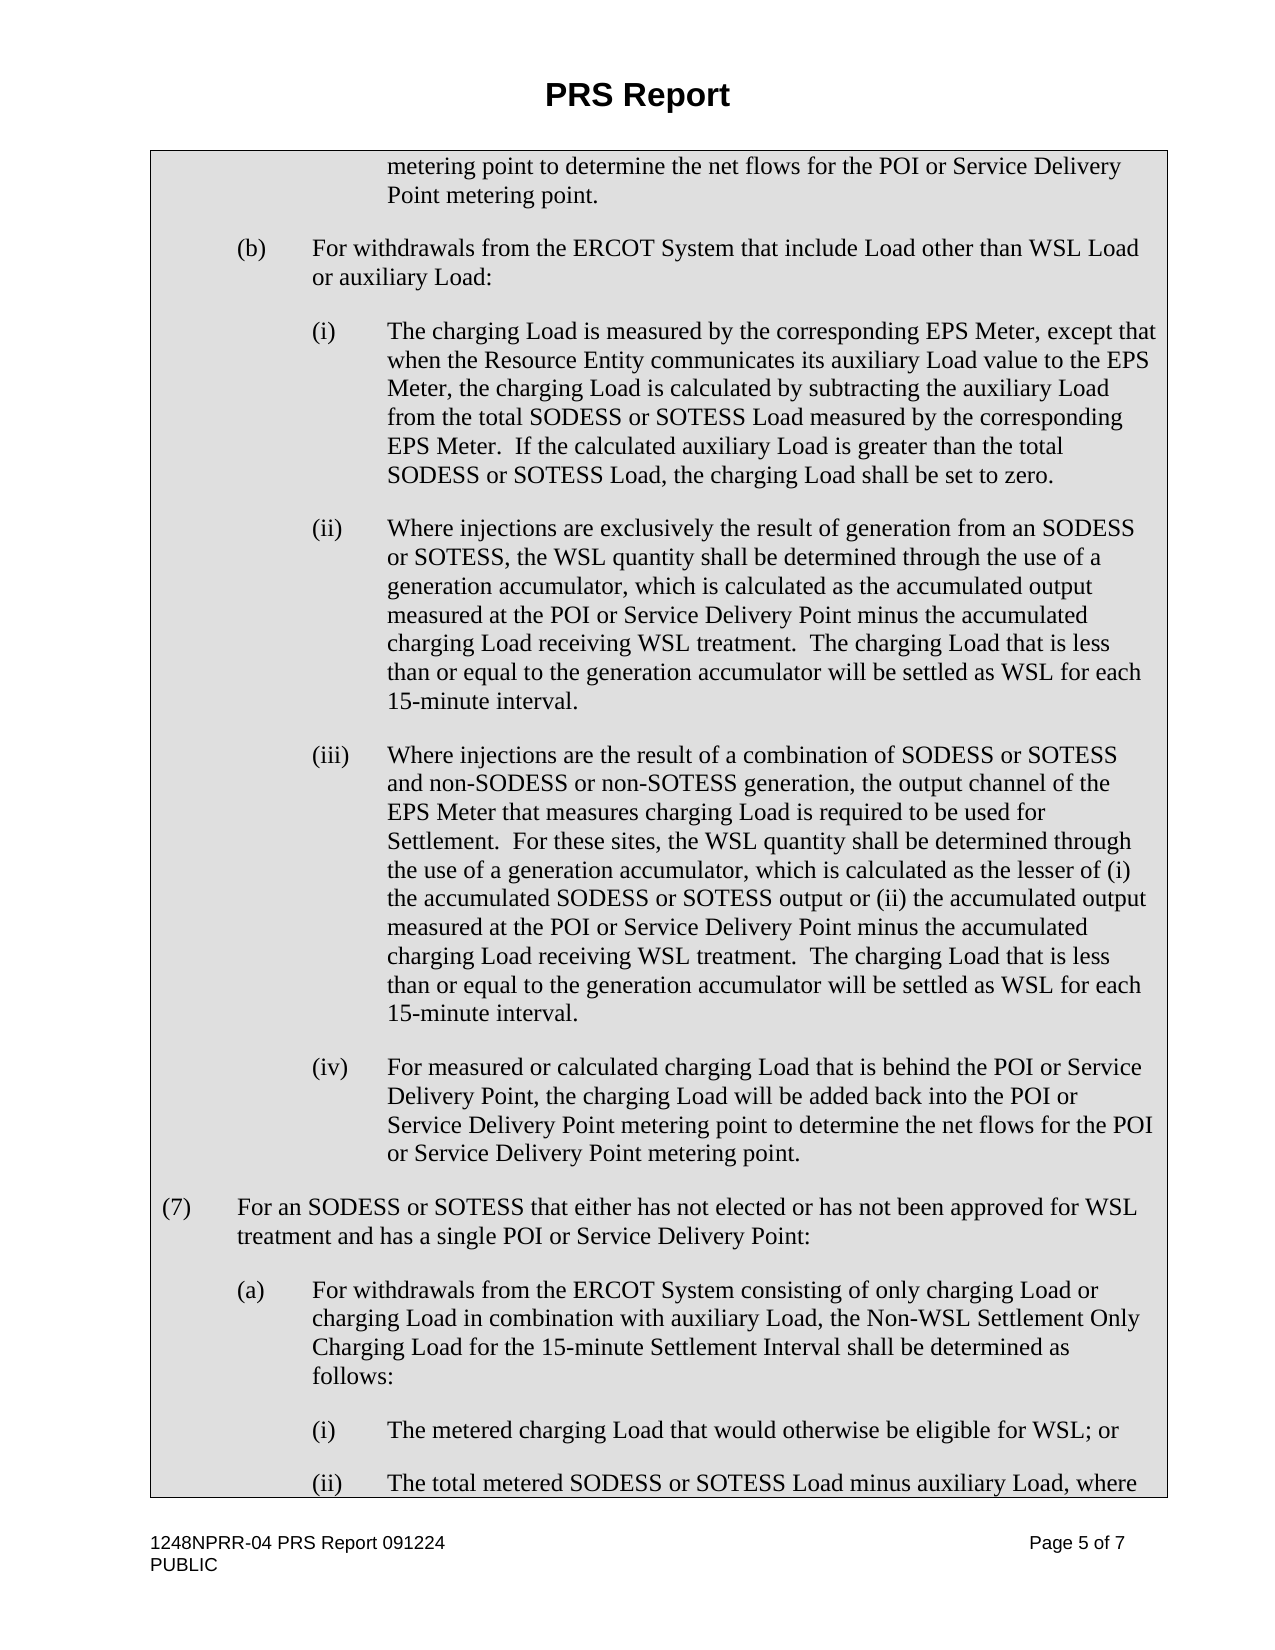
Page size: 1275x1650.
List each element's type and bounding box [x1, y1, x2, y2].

table_header [151, 151, 1167, 1497]
